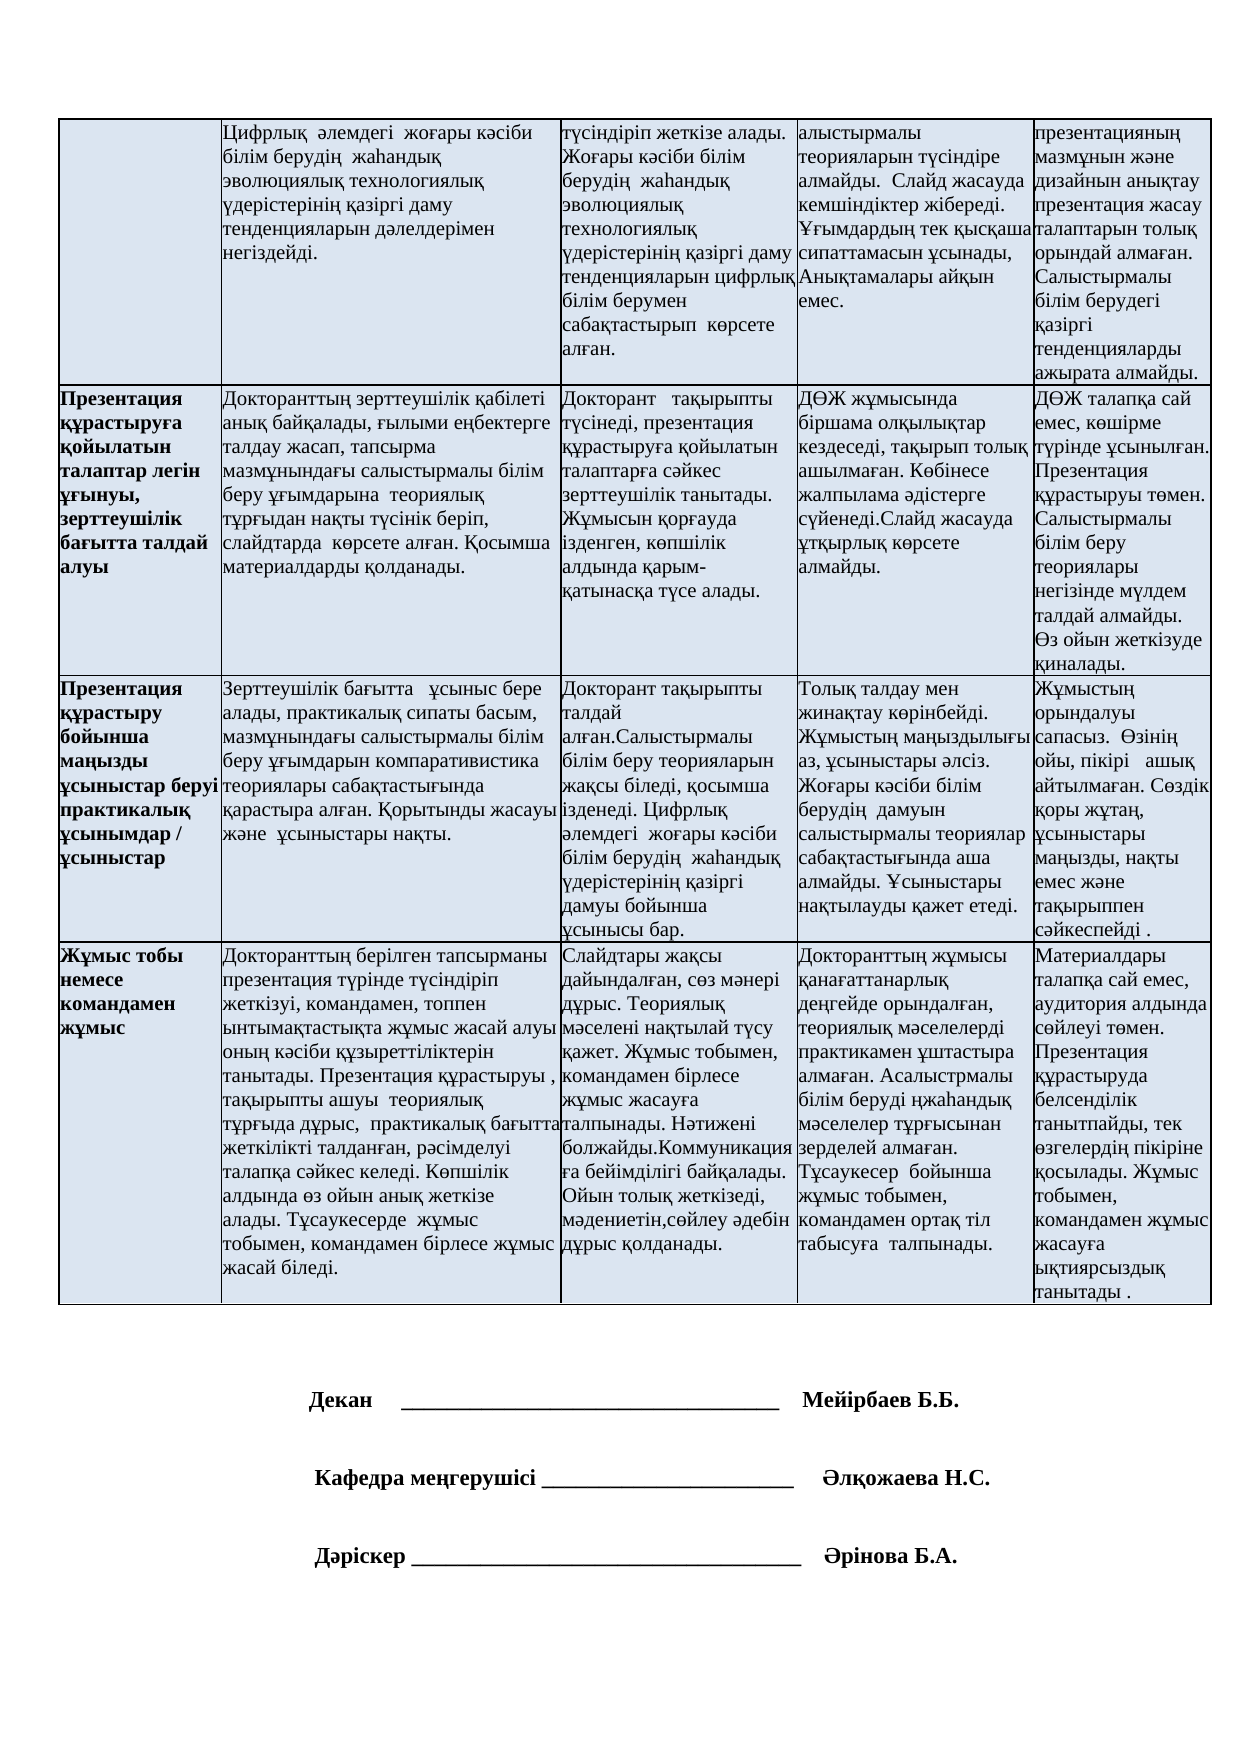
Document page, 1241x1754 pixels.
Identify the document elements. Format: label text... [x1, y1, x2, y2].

text Декан _________________________________ Мейірбаев Б.Б. [177, 1387, 1152, 1413]
table_cell Докторанттың зерттеушілік қабілеті анық байқалады, ғылыми еңбектерге талдау жасап, тапсырма мазмұнындағы салыстырмалы білім беру ұғымдарына теориялық тұрғыдан нақты түсінік беріп, слайдтарда көрсете алған. Қосымша материалдарды қолданады. [222, 386, 560, 675]
table_cell Докторанттың берілген тапсырманы презентация түрінде түсіндіріп жеткізуі, командамен, топпен ынтымақтастықта жұмыс жасай алуы оның кәсіби құзыреттіліктерін танытады. Презентация құрастыруы , тақырыпты ашуы теориялық тұрғыда дұрыс, практикалық бағытта жеткілікті талданған, рәсімделуі талапқа сәйкес келеді. Көпшілік алдында өз ойын анық жеткізе алады. Тұсаукесерде жұмыс тобымен, командамен бірлесе жұмыс жасай біледі. [222, 943, 560, 1303]
table_cell Жұмыс тобы немесе командамен жұмыс [60, 943, 221, 1303]
table_cell Докторант тақырыпты талдай алған.Салыстырмалы білім беру теорияларын жақсы біледі, қосымша ізденеді. Цифрлық әлемдегі жоғары кәсіби білім берудің жаһандық үдерістерінің қазіргі дамуы бойынша ұсынысы бар. [562, 676, 797, 941]
table_cell Презентация құрастыруға қойылатын талаптар легін ұғынуы, зерттеушілік бағытта талдай алуы [60, 386, 221, 675]
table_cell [562, 120, 797, 384]
table_cell Докторант тақырыпты түсінеді, презентация құрастыруға қойылатын талаптарға сәйкес зерттеушілік танытады. Жұмысын қорғауда ізденген, көпшілік алдында қарым-қатынасқа түсе алады. [562, 386, 797, 675]
text Дәріскер __________________________________ Әрінова Б.А. [177, 1542, 1152, 1568]
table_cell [798, 120, 1033, 384]
table_cell Докторанттың жұмысы қанағаттанарлық деңгейде орындалған, теориялық мәселелерді практикамен ұштастыра алмаған. Асалыстрмалы білім беруді ңжаһандық мәселелер тұрғысынан зерделей алмаған. Тұсаукесер бойынша жұмыс тобымен, командамен ортақ тіл табысуға талпынады. [798, 943, 1033, 1303]
table_cell Презентация құрастыру бойынша маңызды ұсыныстар беруі практикалық ұсынымдар / ұсыныстар [60, 676, 221, 941]
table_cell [222, 120, 560, 384]
table_cell ДӨЖ жұмысында біршама олқылықтар кездеседі, тақырып толық ашылмаған. Көбінесе жалпылама әдістерге сүйенеді.Слайд жасауда ұтқырлық көрсете алмайды. [798, 386, 1033, 675]
text Кафедра меңгерушісі ______________________ Әлқожаева Н.С. [177, 1464, 1152, 1491]
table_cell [60, 120, 221, 384]
table_cell Зерттеушілік бағытта ұсыныс бере алады, практикалық сипаты басым, мазмұнындағы салыстырмалы білім беру ұғымдарын компаративистика теориялары сабақтастығында қарастыра алған. Қорытынды жасауы және ұсыныстары нақты. [222, 676, 560, 941]
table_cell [1035, 120, 1210, 384]
table_cell Толық талдау мен жинақтау көрінбейді. Жұмыстың маңыздылығы аз, ұсыныстары әлсіз. Жоғары кәсіби білім берудің дамуын салыстырмалы теориялар сабақтастығында аша алмайды. Ұсыныстары нақтылауды қажет етеді. [798, 676, 1033, 941]
table_cell ДӨЖ талапқа сай емес, көшірме түрінде ұсынылған. Презентация құрастыруы төмен. Салыстырмалы білім беру теориялары негізінде мүлдем талдай алмайды. Өз ойын жеткізуде қиналады. [1035, 386, 1210, 675]
table_cell Слайдтары жақсы дайындалған, сөз мәнері дұрыс. Теориялық мәселені нақтылай түсу қажет. Жұмыс тобымен, командамен бірлесе жұмыс жасауға талпынады. Нәтижені болжайды.Коммуникацияға бейімділігі байқалады. Ойын толық жеткізеді, мәдениетін,сөйлеу әдебін дұрыс қолданады. [562, 943, 797, 1303]
table_cell Жұмыстың орындалуы сапасыз. Өзінің ойы, пікірі ашық айтылмаған. Сөздік қоры жұтаң, ұсыныстары маңызды, нақты емес және тақырыппен сәйкеспейді . [1035, 676, 1210, 941]
table_cell Материалдары талапқа сай емес, аудитория алдында сөйлеуі төмен. Презентация құрастыруда белсенділік танытпайды, тек өзгелердің пікіріне қосылады. Жұмыс тобымен, командамен жұмыс жасауға ықтиярсыздық танытады . [1035, 943, 1210, 1303]
